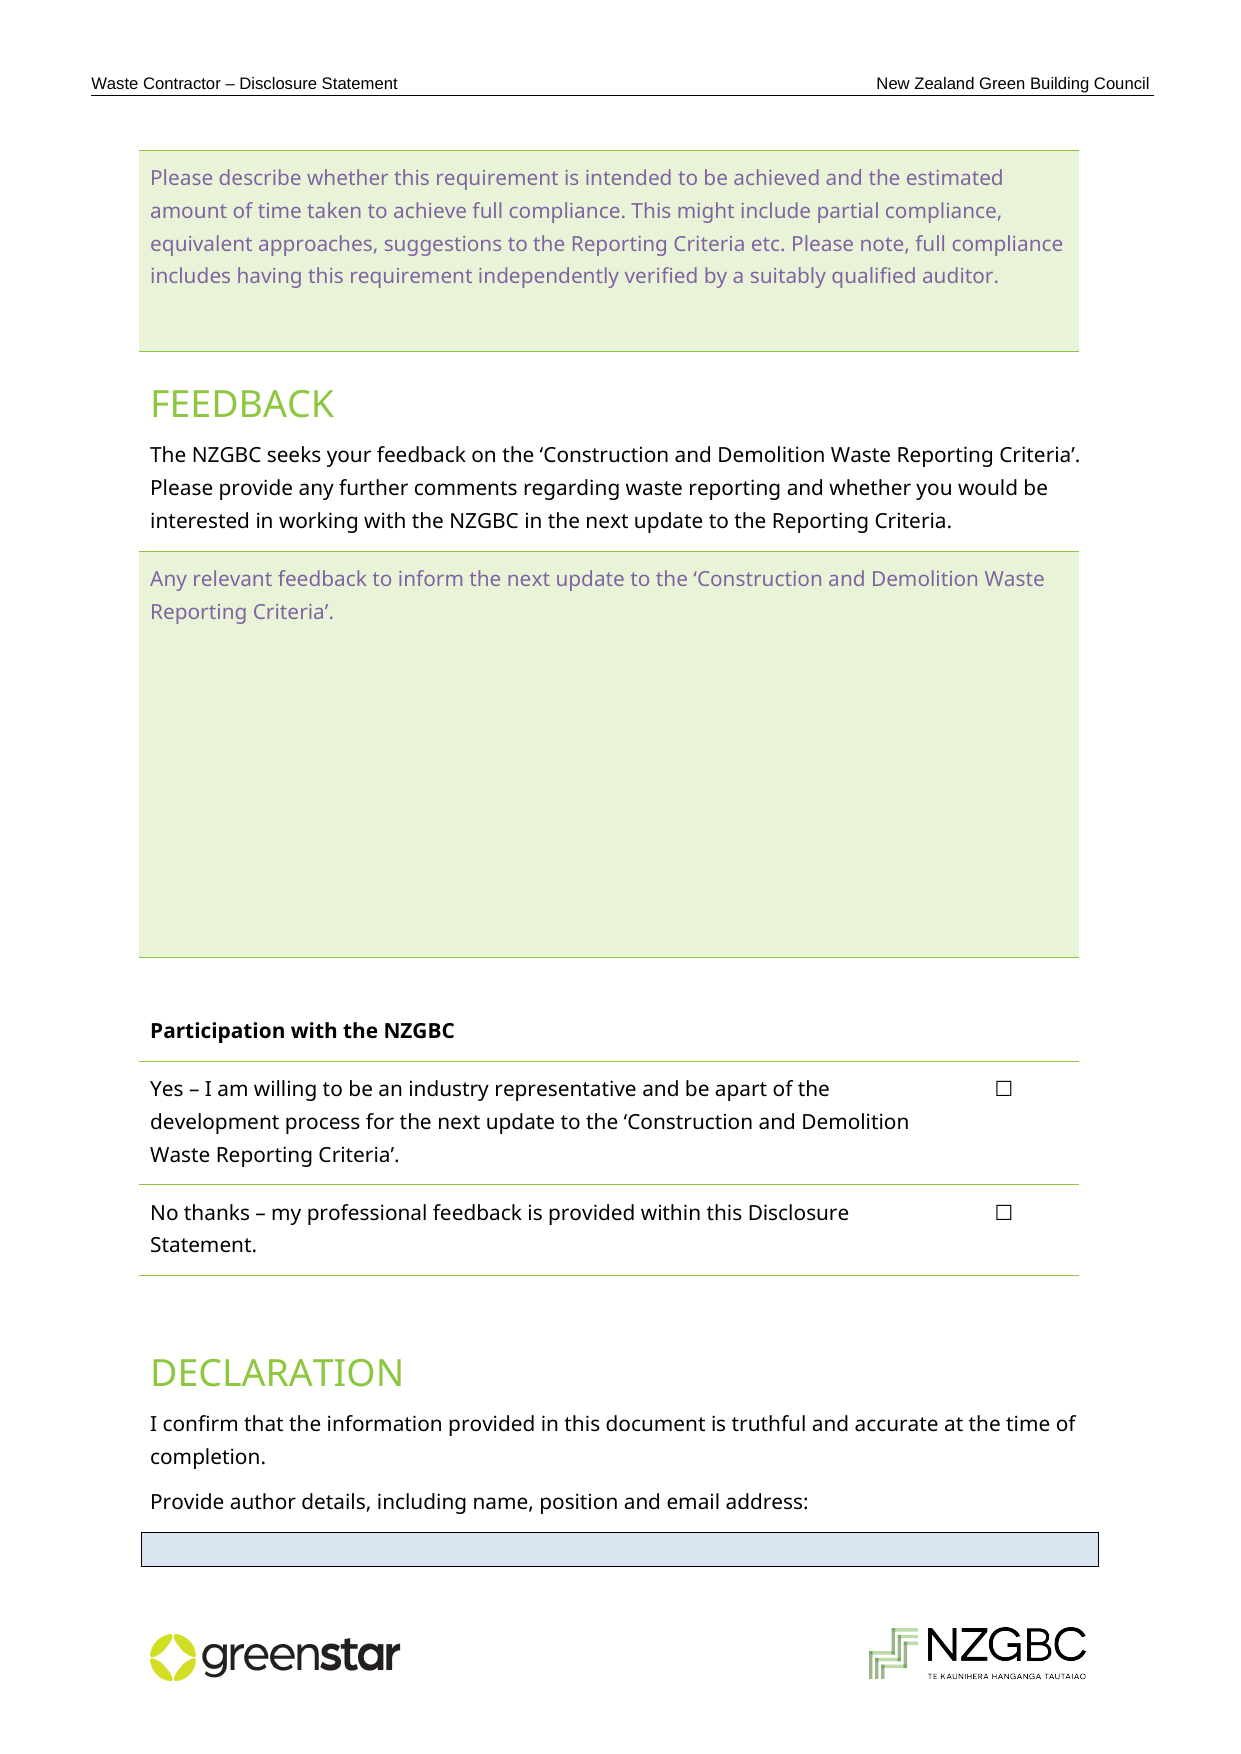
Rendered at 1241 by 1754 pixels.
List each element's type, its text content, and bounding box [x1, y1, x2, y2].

subtitle DECLARATION [150, 1346, 1090, 1397]
text Participation with the NZGBC [150, 1016, 1090, 1044]
table_cell No thanks – my professional feedback is provided within this Disclosure Statement. [139, 1185, 928, 1275]
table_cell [139, 151, 1079, 351]
table_cell [928, 1185, 1079, 1275]
subtitle FEEDBACK [150, 377, 1090, 428]
text The NZGBC seeks your feedback on the ‘Construction and Demolition Waste Reporting Criteria’. Please provide any further comments regarding waste reporting and whether you would be interested in working with the NZGBC in the next update to the Reporting Criteria. [150, 441, 1090, 534]
table_header Any relevant feedback to inform the next update to the ‘Construction and Demolition Waste Reporting Criteria’. [139, 552, 1079, 957]
text Provide author details, including name, position and email address: [150, 1487, 1090, 1516]
table_header Yes – I am willing to be an industry representative and be apart of the development process for the next update to the ‘Construction and Demolition Waste Reporting Criteria’. [139, 1062, 928, 1184]
table_header [928, 1062, 1079, 1184]
text I confirm that the information provided in this document is truthful and accurate at the time of completion. [150, 1409, 1090, 1471]
picture [868, 1626, 1087, 1681]
picture [150, 1634, 400, 1681]
